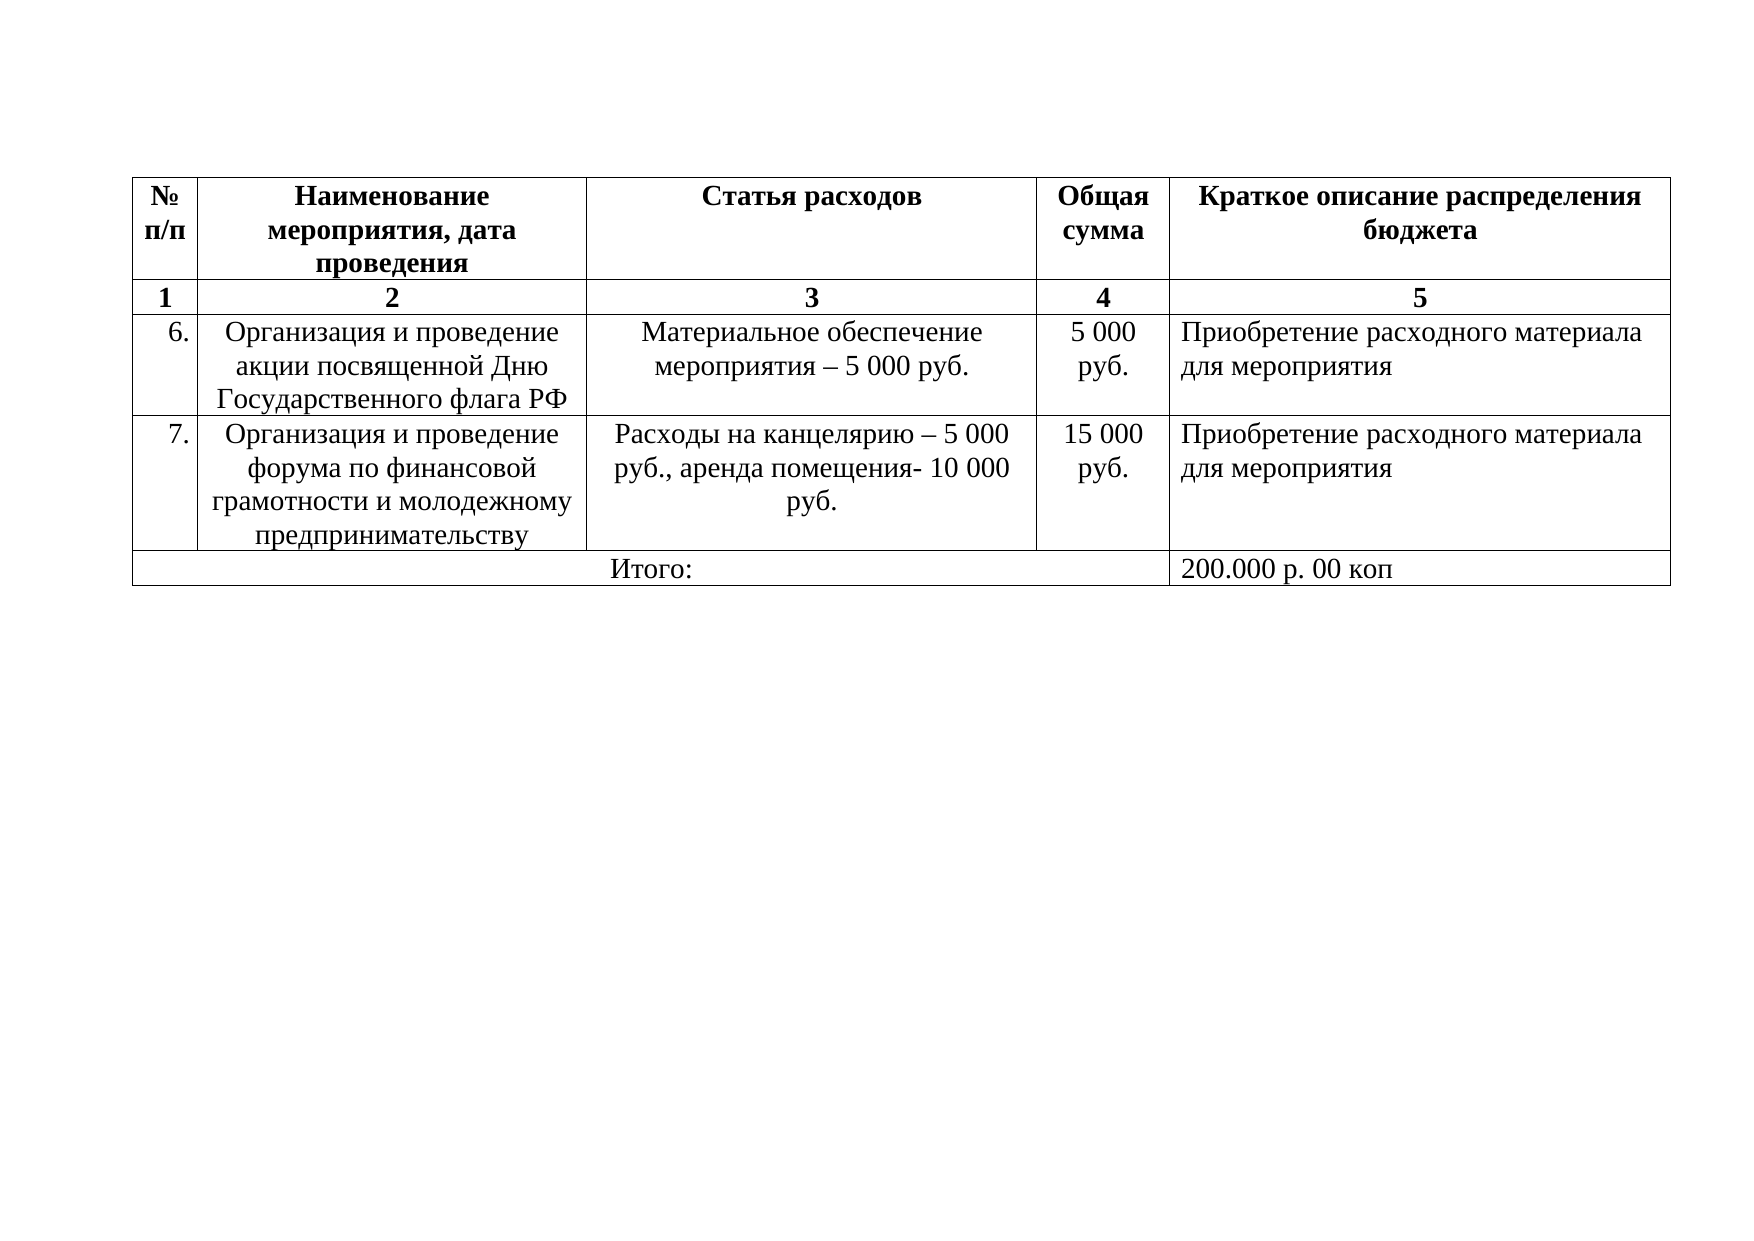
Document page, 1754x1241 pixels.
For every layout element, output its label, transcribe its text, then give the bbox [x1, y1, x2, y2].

table_header Краткое описание распределения бюджета [1170, 178, 1670, 279]
table_header Статья расходов [587, 178, 1036, 279]
table_cell Итого: [133, 551, 1169, 585]
table_header Общая сумма [1037, 178, 1169, 279]
table_header № п/п [133, 178, 197, 279]
table_cell 3 [587, 280, 1036, 313]
table_cell 5 [1170, 280, 1670, 313]
table_cell 5 000 руб. [1037, 315, 1169, 415]
table_cell 15 000 руб. [1037, 416, 1169, 550]
table_cell Материальное обеспечение мероприятия – 5 000 руб. [587, 315, 1036, 415]
table_cell Расходы на канцелярию – 5 000 руб., аренда помещения- 10 000 руб. [587, 416, 1036, 550]
table_cell 2 [198, 280, 586, 313]
table_header Наименование мероприятия, дата проведения [198, 178, 586, 279]
table_cell Приобретение расходного материала для мероприятия [1170, 315, 1670, 415]
table_cell Организация и проведение форума по финансовой грамотности и молодежному предпринимательству [198, 416, 586, 550]
table_cell [133, 416, 197, 550]
table_cell 200.000 р. 00 коп [1170, 551, 1670, 585]
table_cell Организация и проведение акции посвященной Дню Государственного флага РФ [198, 315, 586, 415]
table_cell Приобретение расходного материала для мероприятия [1170, 416, 1670, 550]
table_cell [133, 315, 197, 415]
table_cell 1 [133, 280, 197, 313]
table_cell 4 [1037, 280, 1169, 313]
